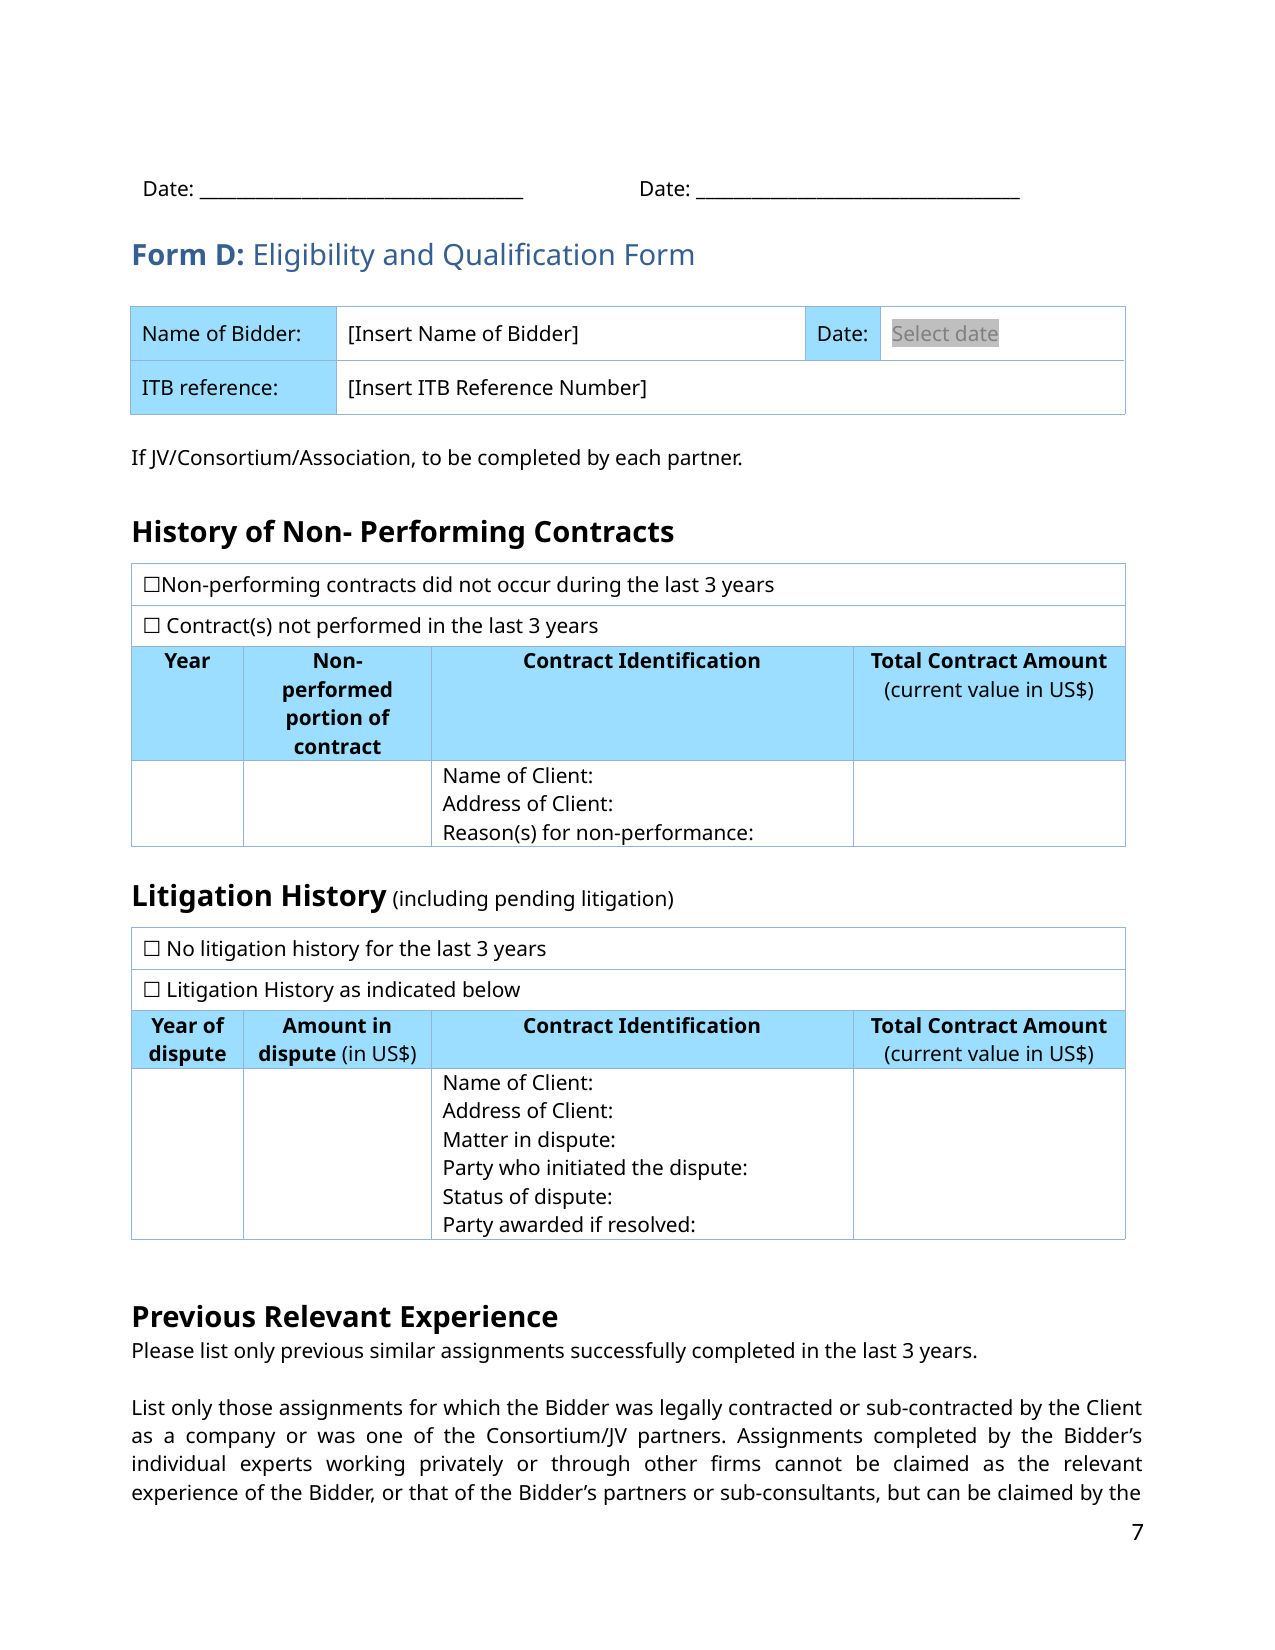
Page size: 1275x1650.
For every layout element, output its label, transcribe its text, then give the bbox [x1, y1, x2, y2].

text If JV/Consortium/Association, to be completed by each partner. [131, 443, 1144, 471]
table_cell Amount in dispute (in US$) [244, 1011, 431, 1068]
table_cell Name of Client: Address of Client: Reason(s) for non-performance: [432, 761, 853, 846]
table_cell [132, 1069, 243, 1239]
table_header Date: [806, 307, 880, 360]
table_cell Non- performed portion of contract [244, 647, 431, 760]
table_cell ITB reference: [131, 361, 336, 414]
table_header [Insert Name of Bidder] [337, 307, 805, 360]
table_cell Date: ___________________________________ [131, 150, 628, 201]
table_cell Contract(s) not performed in the last 3 years [132, 606, 1125, 646]
table_cell Year of dispute [132, 1011, 243, 1068]
table_cell [Insert ITB Reference Number] [337, 360, 1125, 414]
table_header No litigation history for the last 3 years [132, 928, 1125, 969]
table_cell Contract Identification [432, 647, 853, 760]
table_header [881, 307, 1125, 360]
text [131, 1393, 1144, 1506]
text Previous Relevant Experience [131, 1296, 1144, 1336]
table_cell Year [132, 647, 243, 760]
table_cell Contract Identification [432, 1011, 853, 1068]
table_cell [854, 1069, 1125, 1239]
subtitle Form D: Eligibility and Qualification Form [131, 234, 1144, 274]
table_cell [854, 761, 1125, 846]
table_cell Name of Client: Address of Client: Matter in dispute: Party who initiated the dispute: Status of dispute: Party awarded if resolved: [432, 1069, 853, 1239]
text History of Non- Performing Contracts [131, 511, 1144, 551]
table_cell [244, 1069, 431, 1239]
table_cell Litigation History as indicated below [132, 970, 1125, 1010]
table_cell Date: ___________________________________ [628, 150, 1122, 201]
table_header Non-performing contracts did not occur during the last 3 years [132, 564, 1125, 604]
table_cell Total Contract Amount (current value in US$) [854, 1011, 1125, 1068]
table_cell [244, 761, 431, 846]
text Please list only previous similar assignments successfully completed in the last 3 years. [131, 1336, 1144, 1364]
table_header Name of Bidder: [131, 307, 336, 360]
text Litigation History (including pending litigation) [131, 875, 1144, 915]
table_cell [132, 761, 243, 846]
table_cell Total Contract Amount (current value in US$) [854, 647, 1125, 760]
